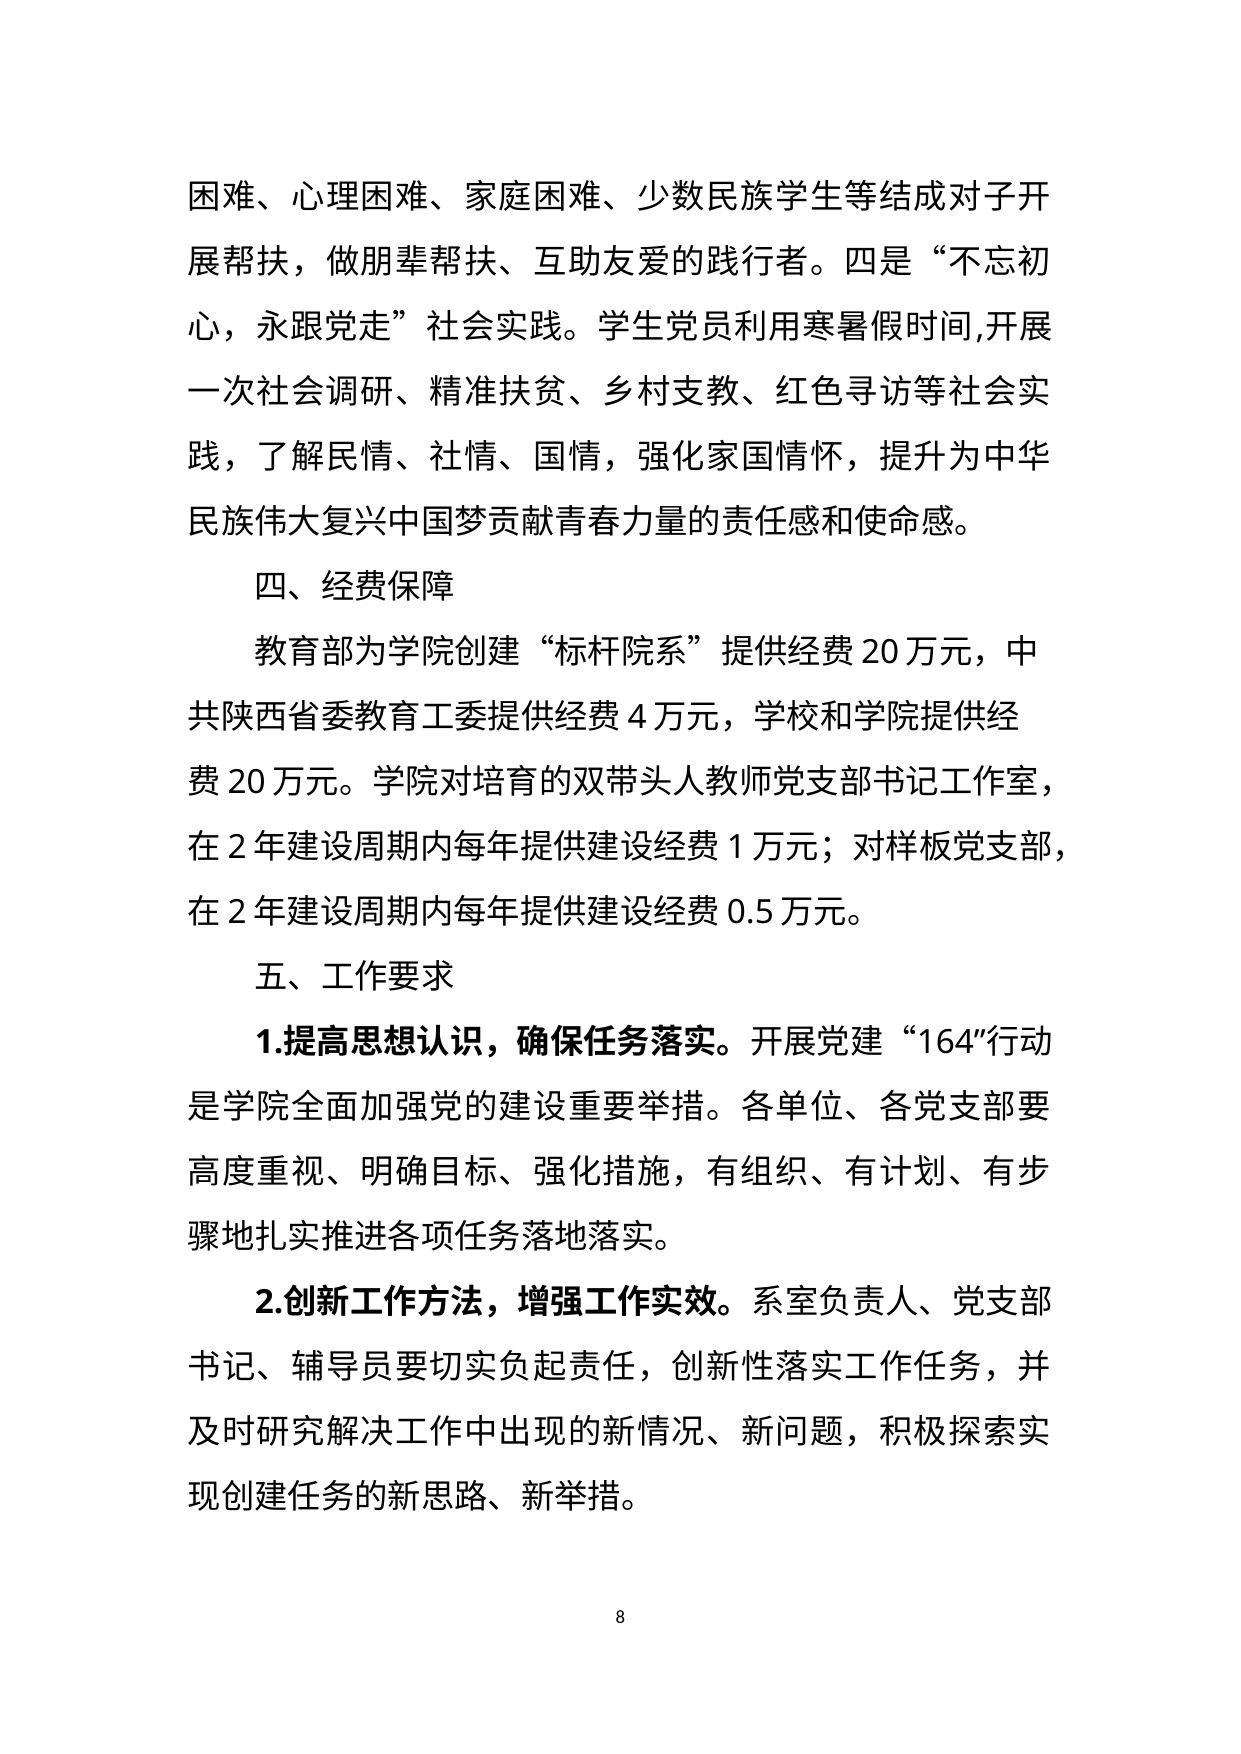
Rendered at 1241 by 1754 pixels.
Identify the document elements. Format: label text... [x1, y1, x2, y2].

text 五、工作要求 [187, 942, 1053, 1007]
list 1.提高思想认识，确保任务落实。开展党建“164”行动是学院全面加强党的建设重要举措。各单位、各党支部要高度重视、明确目标、强化措施，有组织、有计划、有步骤地扎实推进各项任务落地落实。 [187, 1007, 1053, 1267]
text 四、经费保障 [187, 552, 1053, 617]
list 2.创新工作方法，增强工作实效。系室负责人、党支部书记、辅导员要切实负起责任，创新性落实工作任务，并及时研究解决工作中出现的新情况、新问题，积极探索实现创建任务的新思路、新举措。 [187, 1267, 1053, 1527]
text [187, 162, 1053, 552]
list 教育部为学院创建“标杆院系”提供经费20万元，中共陕西省委教育工委提供经费4万元，学校和学院提供经费20万元。学院对培育的双带头人教师党支部书记工作室，在2年建设周期内每年提供建设经费1万元；对样板党支部，在2年建设周期内每年提供建设经费0.5万元。 [187, 617, 1053, 942]
